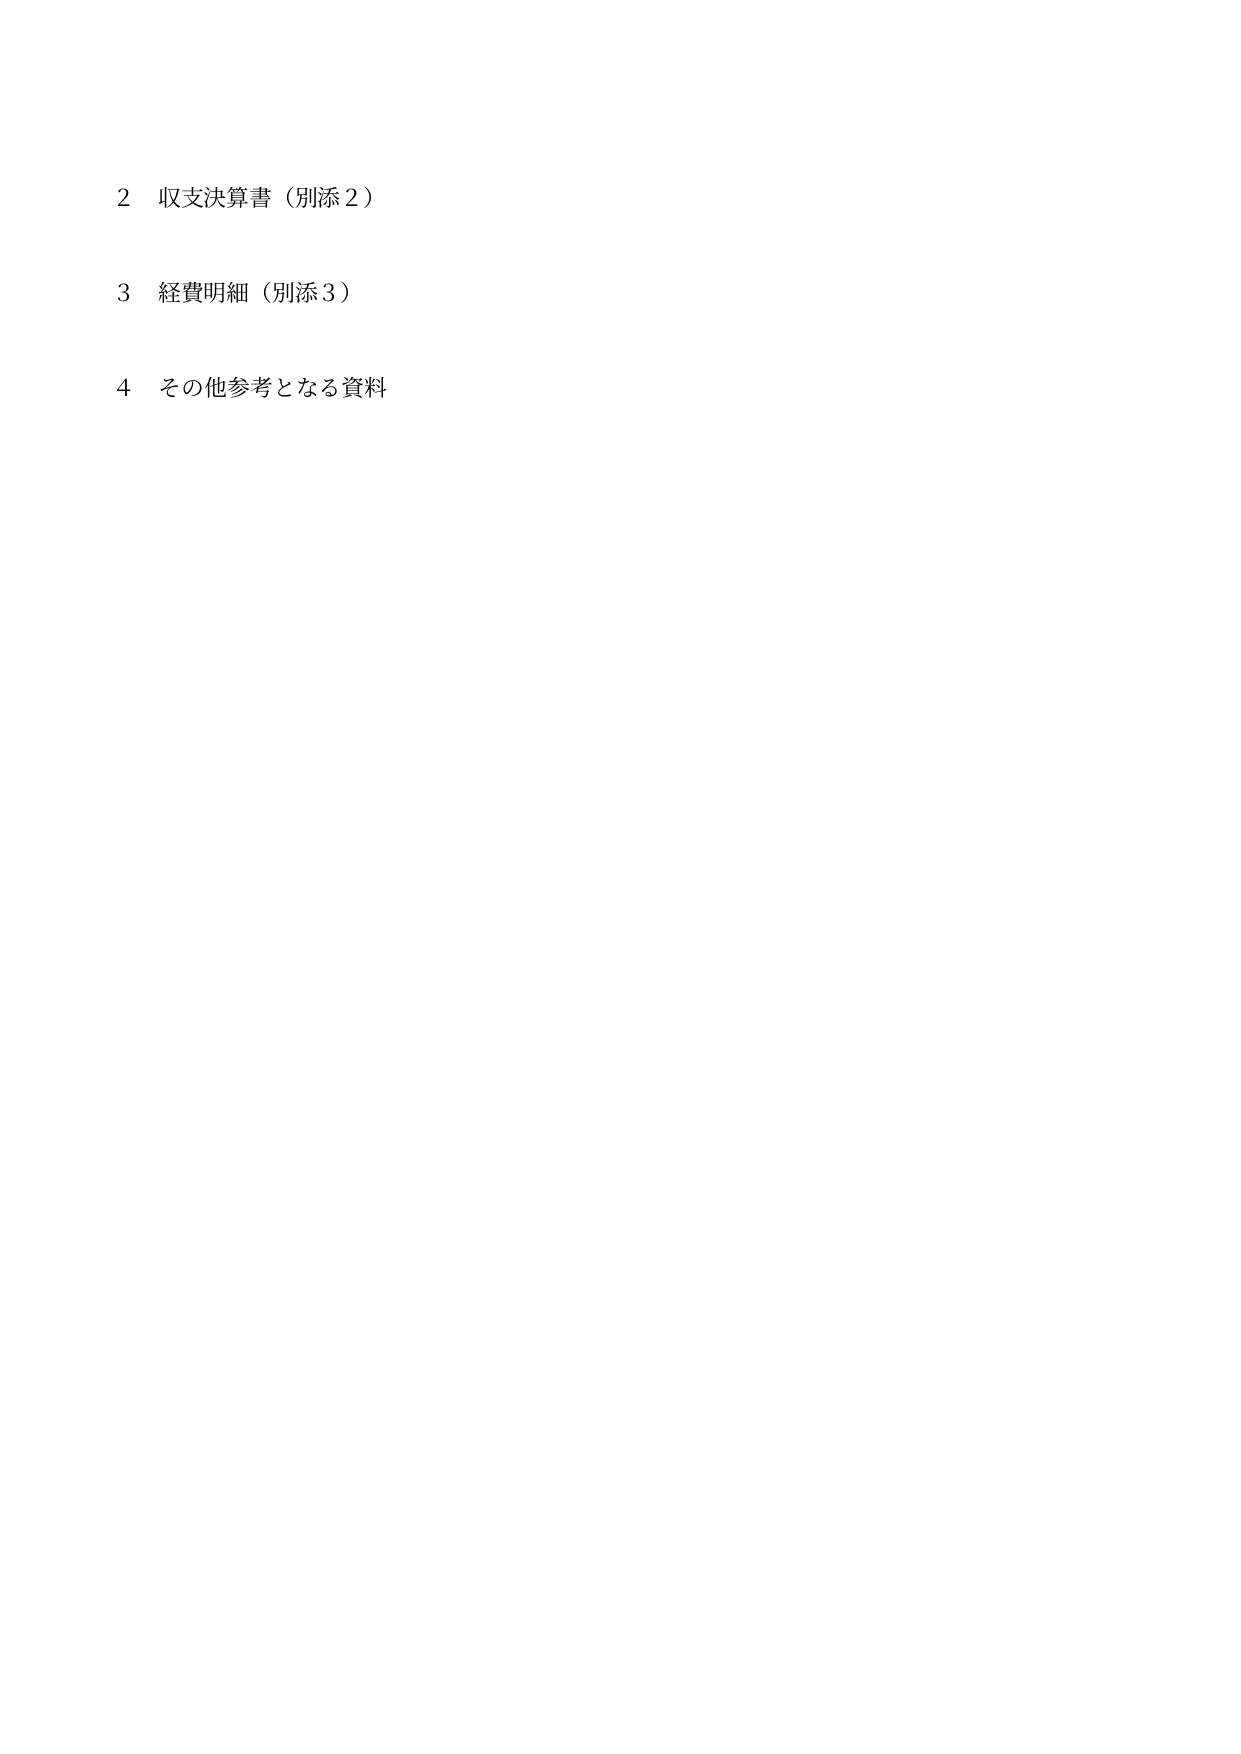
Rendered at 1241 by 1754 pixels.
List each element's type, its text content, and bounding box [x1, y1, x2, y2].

text ４ その他参考となる資料 [112, 354, 1128, 418]
text ３ 経費明細（別添３） [112, 259, 1128, 323]
text ２ 収支決算書（別添２） [112, 164, 1128, 228]
